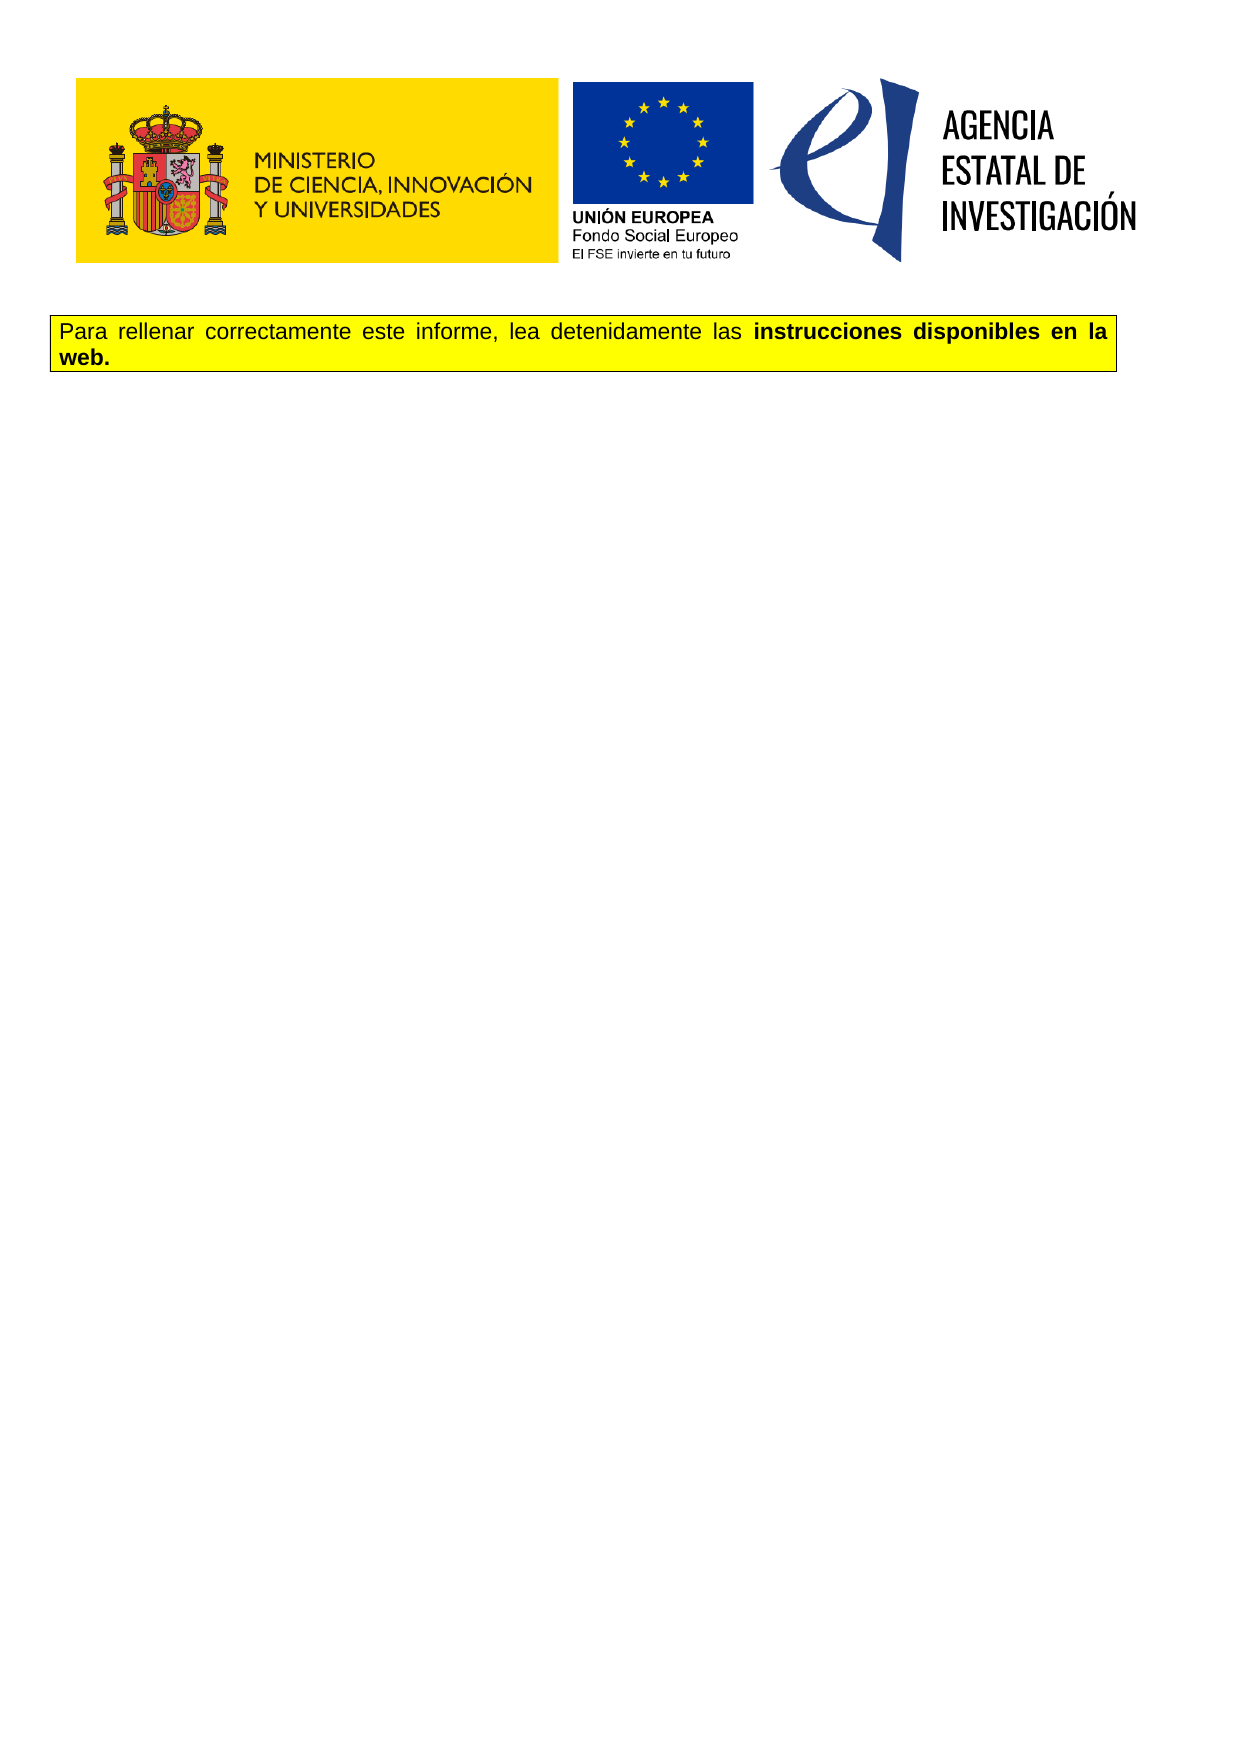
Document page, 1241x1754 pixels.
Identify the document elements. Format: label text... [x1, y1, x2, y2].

picture [59, 59, 1152, 282]
text Para rellenar correctamente este informe, lea detenidamente las instrucciones disponibles en la web. [51, 316, 1116, 371]
